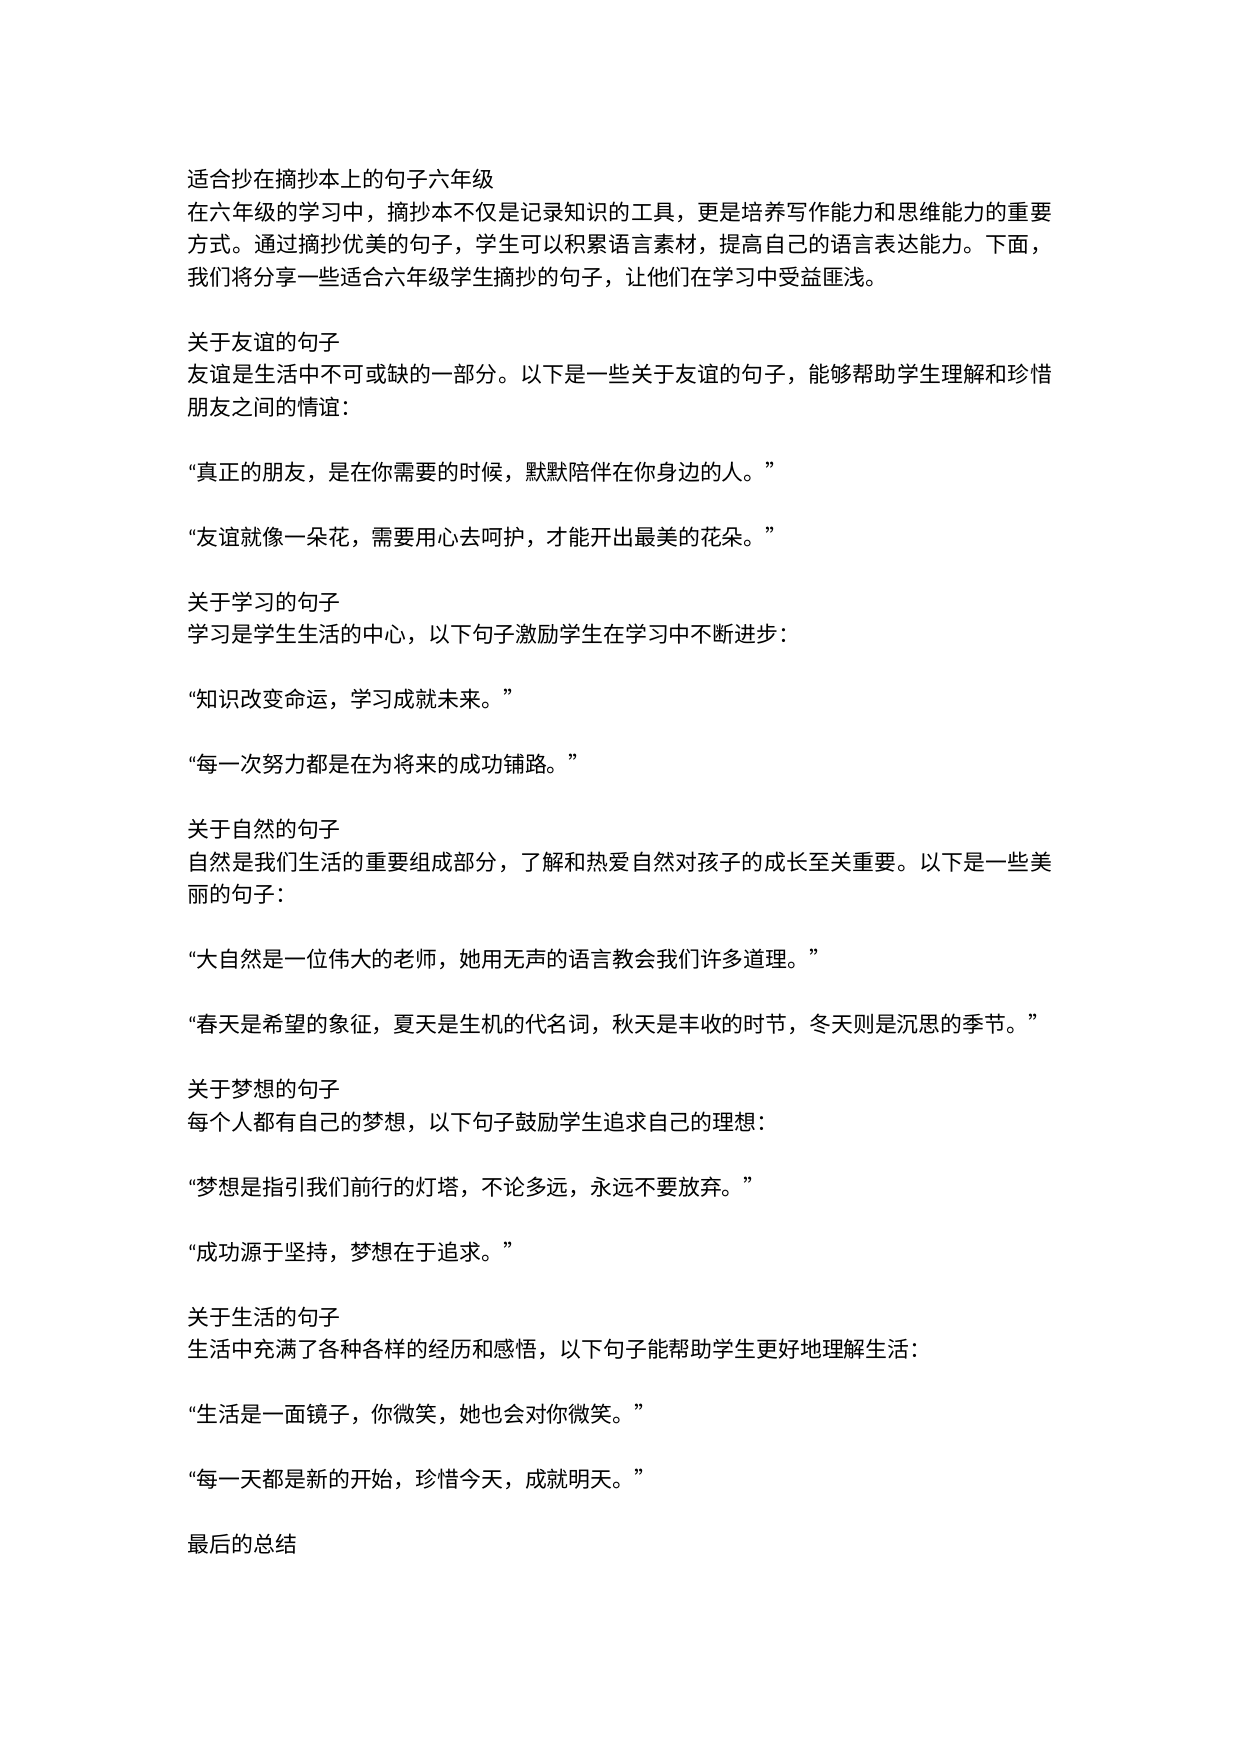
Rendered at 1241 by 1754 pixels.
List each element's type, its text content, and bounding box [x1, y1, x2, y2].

text 友谊是生活中不可或缺的一部分。以下是一些关于友谊的句子，能够帮助学生理解和珍惜朋友之间的情谊： [187, 357, 1053, 422]
text 适合抄在摘抄本上的句子六年级 [187, 162, 1053, 194]
text 关于生活的句子 [187, 1299, 1053, 1332]
text 在六年级的学习中，摘抄本不仅是记录知识的工具，更是培养写作能力和思维能力的重要方式。通过摘抄优美的句子，学生可以积累语言素材，提高自己的语言表达能力。下面，我们将分享一些适合六年级学生摘抄的句子，让他们在学习中受益匪浅。 [187, 194, 1053, 292]
text “知识改变命运，学习成就未来。” [187, 682, 1053, 714]
text “大自然是一位伟大的老师，她用无声的语言教会我们许多道理。” [187, 942, 1053, 974]
text 关于梦想的句子 [187, 1072, 1053, 1104]
text “春天是希望的象征，夏天是生机的代名词，秋天是丰收的时节，冬天则是沉思的季节。” [187, 1007, 1053, 1039]
text “生活是一面镜子，你微笑，她也会对你微笑。” [187, 1397, 1053, 1429]
text 生活中充满了各种各样的经历和感悟，以下句子能帮助学生更好地理解生活： [187, 1332, 1053, 1364]
text “每一天都是新的开始，珍惜今天，成就明天。” [187, 1462, 1053, 1494]
text 关于自然的句子 [187, 812, 1053, 844]
text 自然是我们生活的重要组成部分，了解和热爱自然对孩子的成长至关重要。以下是一些美丽的句子： [187, 844, 1053, 909]
text 关于学习的句子 [187, 584, 1053, 617]
text “成功源于坚持，梦想在于追求。” [187, 1234, 1053, 1267]
text “友谊就像一朵花，需要用心去呵护，才能开出最美的花朵。” [187, 519, 1053, 552]
text 关于友谊的句子 [187, 324, 1053, 357]
text “每一次努力都是在为将来的成功铺路。” [187, 747, 1053, 779]
text 每个人都有自己的梦想，以下句子鼓励学生追求自己的理想： [187, 1104, 1053, 1137]
text 最后的总结 [187, 1527, 1053, 1559]
text “真正的朋友，是在你需要的时候，默默陪伴在你身边的人。” [187, 454, 1053, 487]
text 学习是学生生活的中心，以下句子激励学生在学习中不断进步： [187, 617, 1053, 649]
text “梦想是指引我们前行的灯塔，不论多远，永远不要放弃。” [187, 1169, 1053, 1202]
